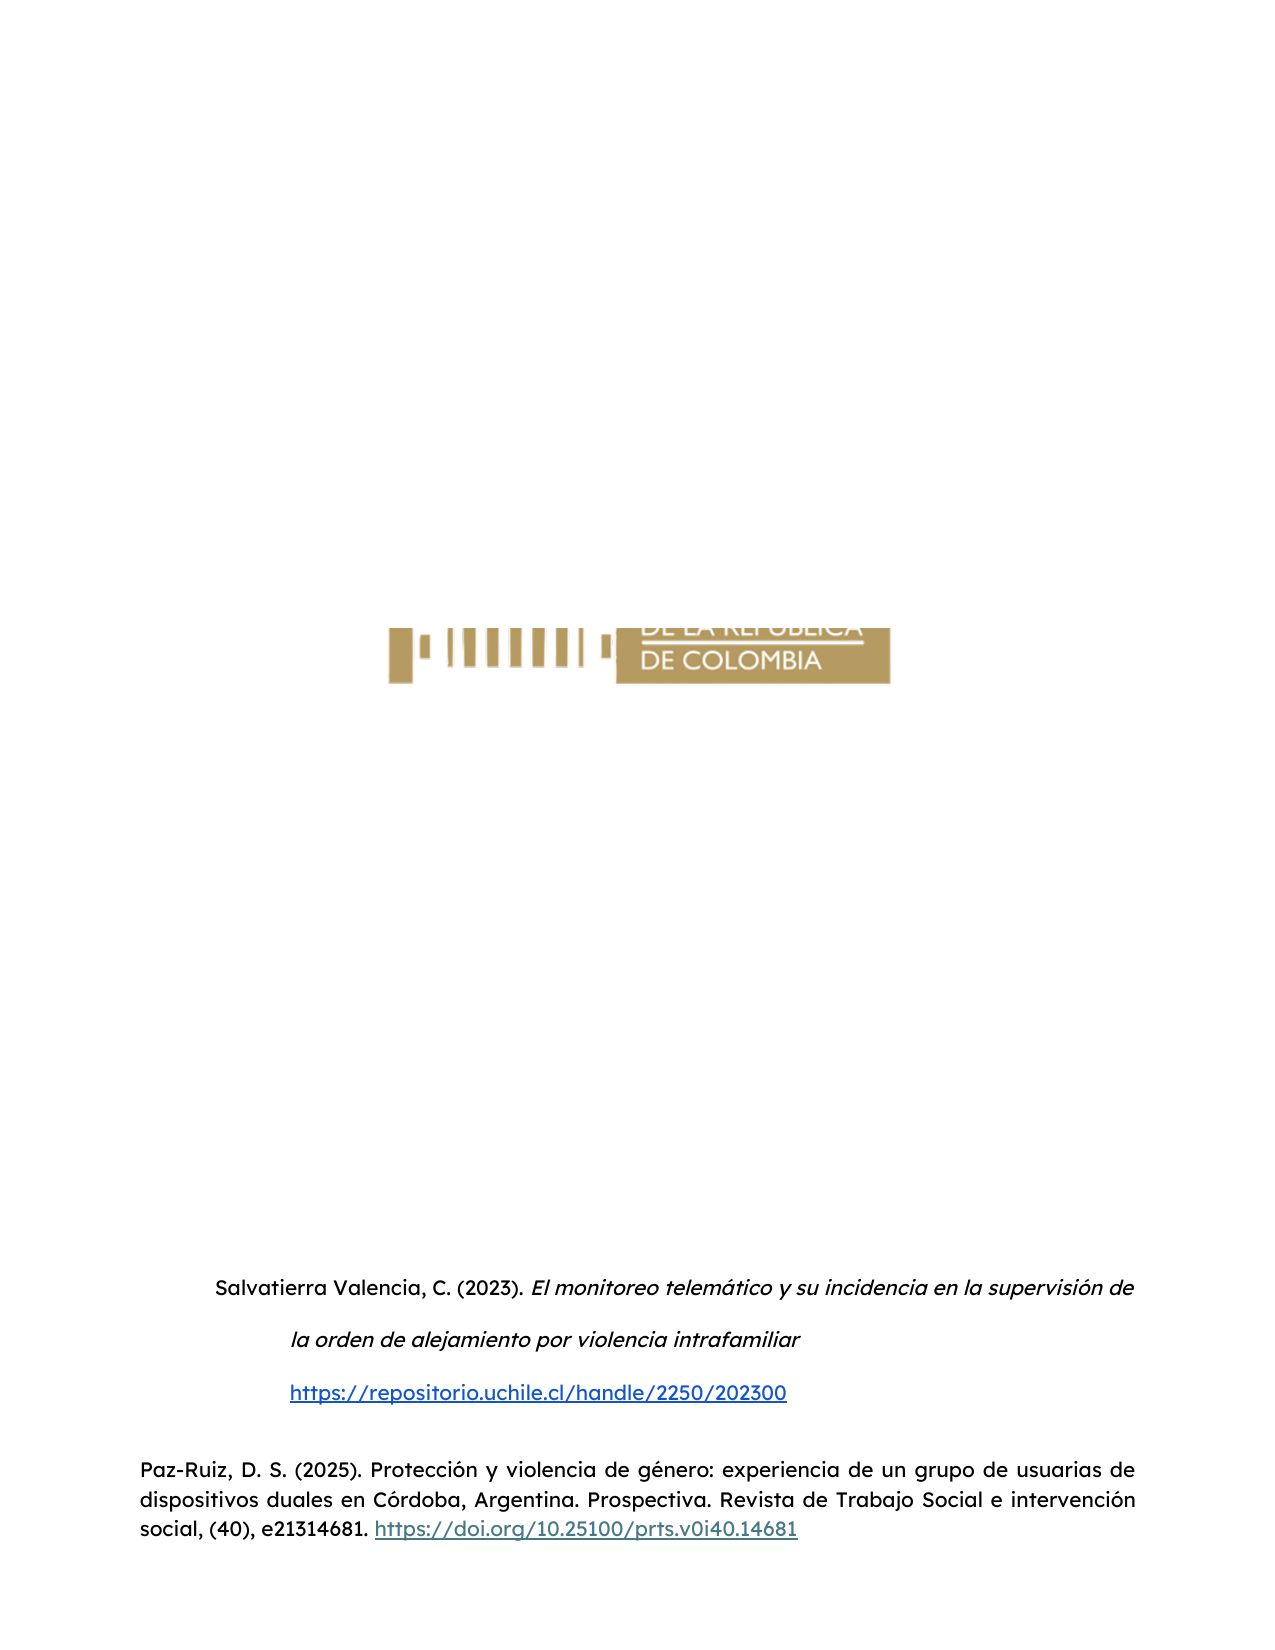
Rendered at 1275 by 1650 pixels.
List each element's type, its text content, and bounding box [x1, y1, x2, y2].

picture [374, 628, 903, 694]
text Salvatierra Valencia, C. (2023). El monitoreo telemático y su incidencia en la supervisión de la orden de alejamiento por violencia intrafamiliar https://repositorio.uchile.cl/handle/2250/202300 [214, 1275, 1137, 1405]
text Paz-Ruiz, D. S. (2025). Protección y violencia de género: experiencia de un grupo de usuarias de dispositivos duales en Córdoba, Argentina. Prospectiva. Revista de Trabajo Social e intervención social, (40), e21314681. https://doi.org/10.25100/prts.v0i40.14681 [139, 1456, 1137, 1542]
